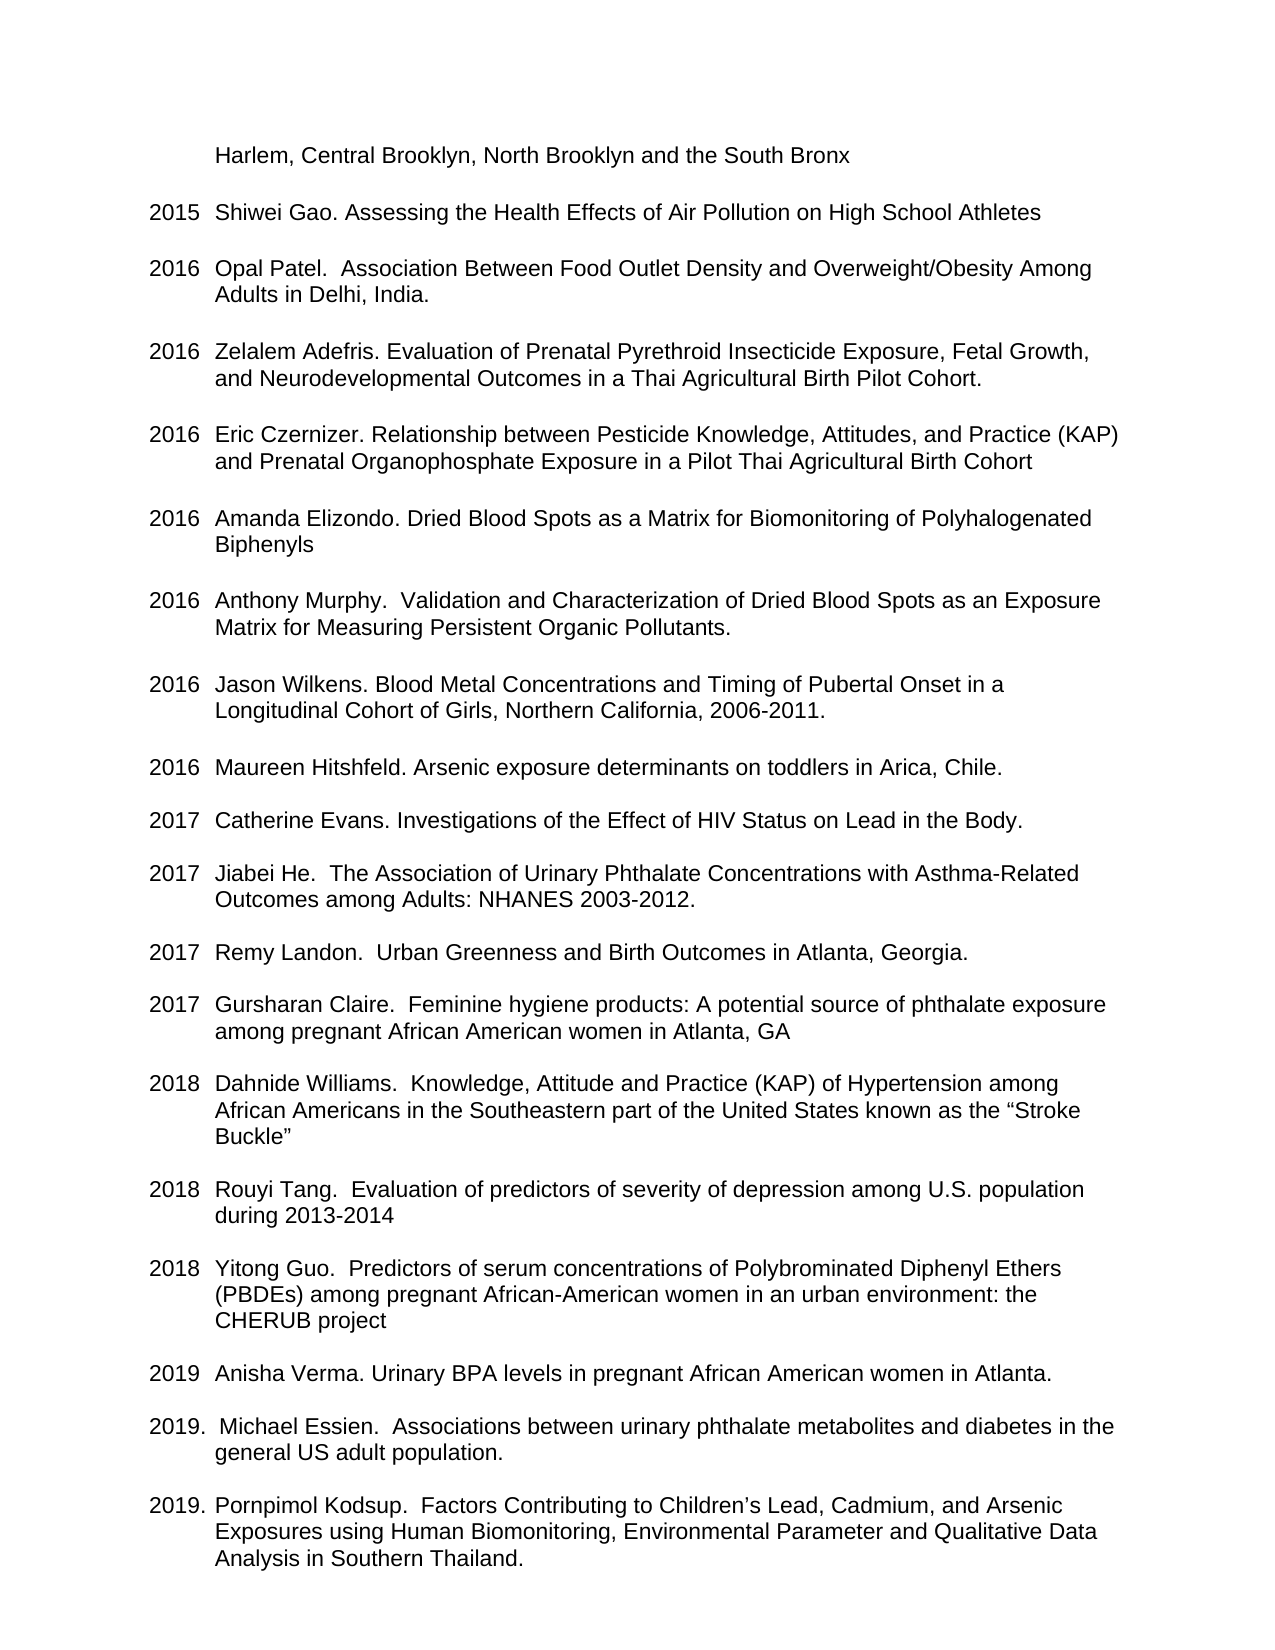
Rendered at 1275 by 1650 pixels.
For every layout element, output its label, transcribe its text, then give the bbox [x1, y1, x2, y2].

text 2018 Yitong Guo. Predictors of serum concentrations of Polybrominated Diphenyl Ethers (PBDEs) among pregnant African-American women in an urban environment: the CHERUB project [149, 1255, 1129, 1334]
text 2019 Anisha Verma. Urinary BPA levels in pregnant African American women in Atlanta. [149, 1360, 1129, 1387]
text 2018 Rouyi Tang. Evaluation of predictors of severity of depression among U.S. population during 2013-2014 [149, 1176, 1129, 1228]
text 2017 Gursharan Claire. Feminine hygiene products: A potential source of phthalate exposure among pregnant African American women in Atlanta, GA [149, 991, 1129, 1044]
text 2016 Zelalem Adefris. Evaluation of Prenatal Pyrethroid Insecticide Exposure, Fetal Growth, and Neurodevelopmental Outcomes in a Thai Agricultural Birth Pilot Cohort. [149, 338, 1129, 391]
text 2017 Remy Landon. Urban Greenness and Birth Outcomes in Atlanta, Georgia. [149, 938, 1129, 965]
text 2017 Catherine Evans. Investigations of the Effect of HIV Status on Lead in the Body. [149, 807, 1129, 833]
text 2018 Dahnide Williams. Knowledge, Attitude and Practice (KAP) of Hypertension among African Americans in the Southeastern part of the United States known as the “Stroke Buckle” [149, 1070, 1129, 1149]
text 2016 Amanda Elizondo. Dried Blood Spots as a Matrix for Biomonitoring of Polyhalogenated Biphenyls [149, 505, 1129, 557]
text 2016 Opal Patel. Association Between Food Outlet Density and Overweight/Obesity Among Adults in Delhi, India. [149, 255, 1129, 308]
text 2016 Anthony Murphy. Validation and Characterization of Dried Blood Spots as an Exposure Matrix for Measuring Persistent Organic Pollutants. [149, 587, 1129, 640]
text 2016 Eric Czernizer. Relationship between Pesticide Knowledge, Attitudes, and Practice (KAP) and Prenatal Organophosphate Exposure in a Pilot Thai Agricultural Birth Cohort [149, 421, 1129, 474]
text 2019. Pornpimol Kodsup. Factors Contributing to Children’s Lead, Cadmium, and Arsenic Exposures using Human Biomonitoring, Environmental Parameter and Qualitative Data Analysis in Southern Thailand. [149, 1492, 1129, 1571]
text 2015 Shiwei Gao. Assessing the Health Effects of Air Pollution on High School Athletes [149, 198, 1129, 225]
text 2016 Maureen Hitshfeld. Arsenic exposure determinants on toddlers in Arica, Chile. [149, 754, 1129, 780]
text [149, 142, 1129, 168]
text 2016 Jason Wilkens. Blood Metal Concentrations and Timing of Pubertal Onset in a Longitudinal Cohort of Girls, Northern California, 2006-2011. [149, 671, 1129, 723]
text 2017 Jiabei He. The Association of Urinary Phthalate Concentrations with Asthma-Related Outcomes among Adults: NHANES 2003-2012. [149, 859, 1129, 912]
text 2019. Michael Essien. Associations between urinary phthalate metabolites and diabetes in the general US adult population. [149, 1413, 1129, 1466]
